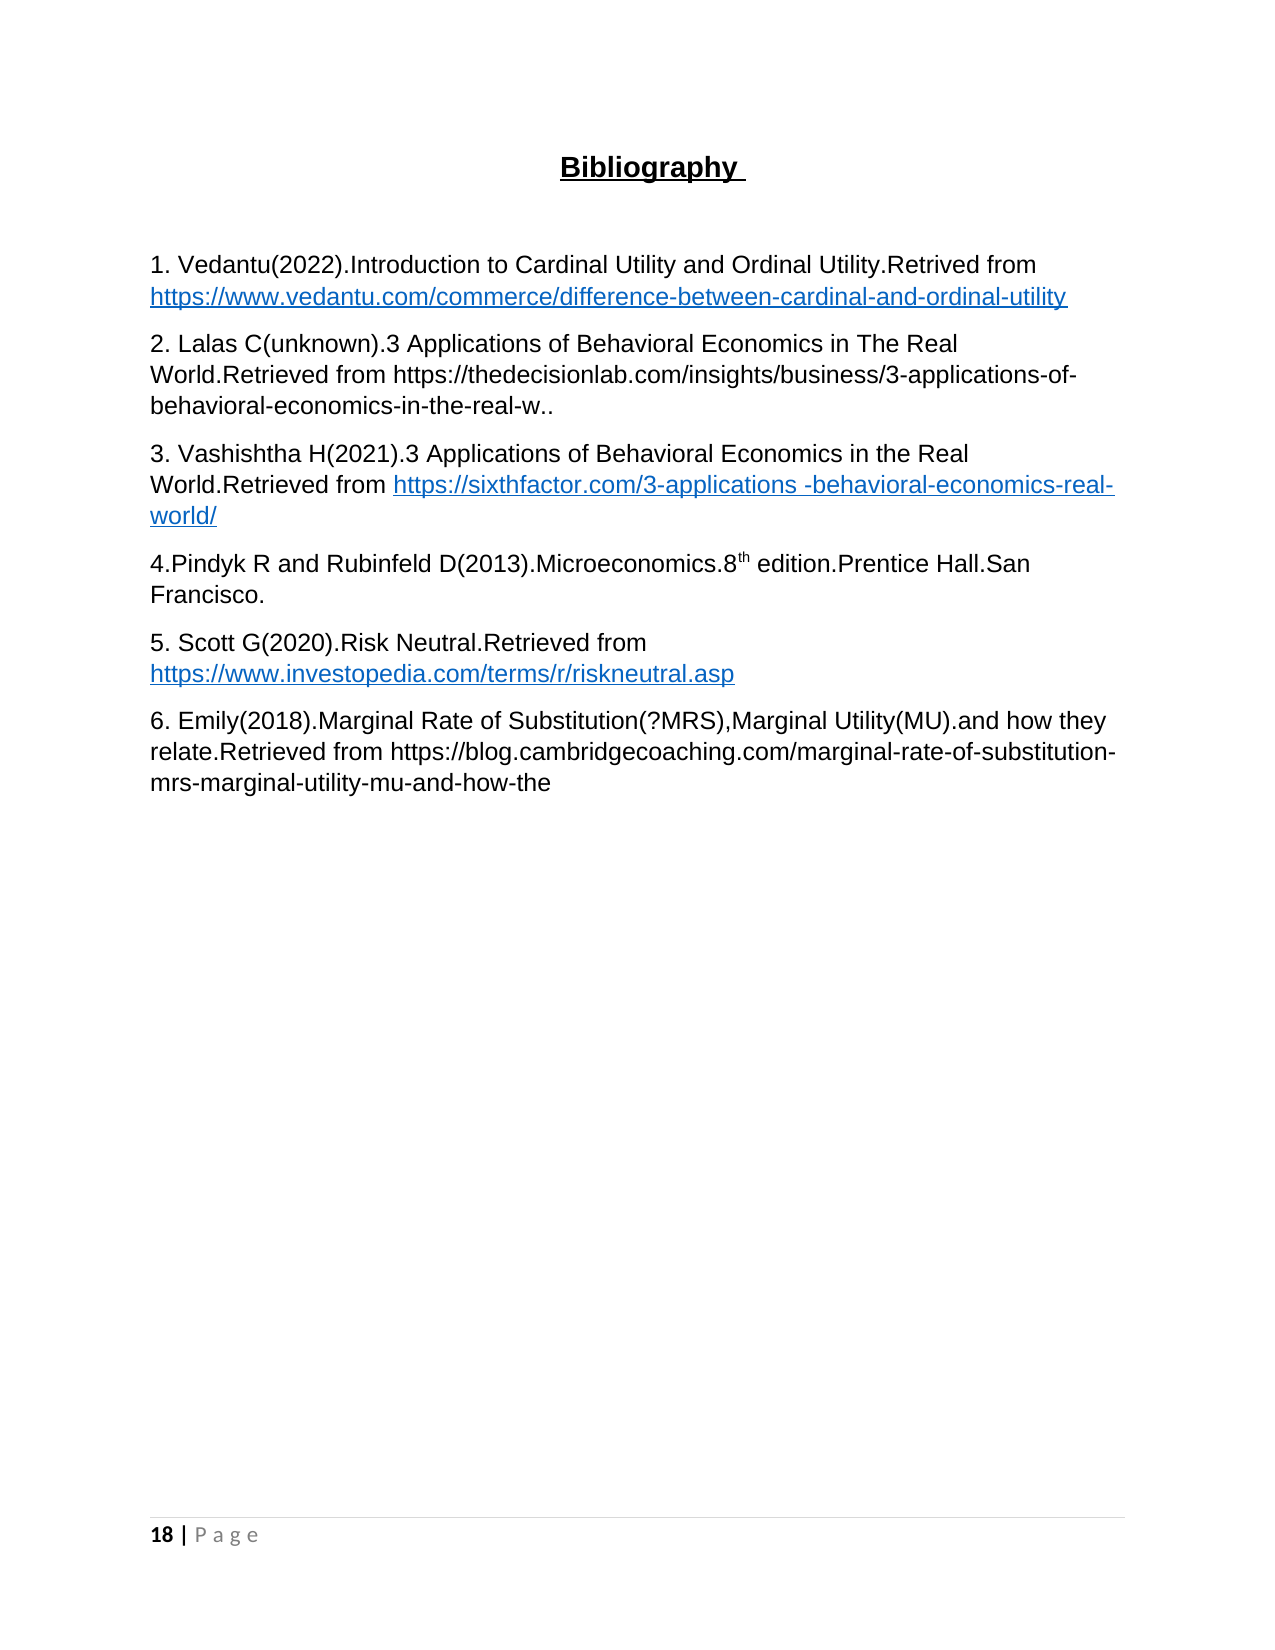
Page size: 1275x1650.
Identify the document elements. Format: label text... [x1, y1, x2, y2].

text 2. Lalas C(unknown).3 Applications of Behavioral Economics in The Real World.Retrieved from https://thedecisionlab.com/insights/business/3-applications-of-behavioral-economics-in-the-real-w.. [150, 329, 1125, 420]
text 4.Pindyk R and Rubinfeld D(2013).Microeconomics.8th edition.Prentice Hall.San Francisco. [150, 549, 1125, 609]
text 1. Vedantu(2022).Introduction to Cardinal Utility and Ordinal Utility.Retrived from https://www.vedantu.com/commerce/difference-between-cardinal-and-ordinal-utility [150, 251, 1125, 310]
text 5. Scott G(2020).Risk Neutral.Retrieved from https://www.investopedia.com/terms/r/riskneutral.asp [150, 628, 1125, 687]
text 6. Emily(2018).Marginal Rate of Substitution(?MRS),Marginal Utility(MU).and how they relate.Retrieved from https://blog.cambridgecoaching.com/marginal-rate-of-substitution-mrs-marginal-utility-mu-and-how-the [150, 706, 1125, 797]
text 3. Vashishtha H(2021).3 Applications of Behavioral Economics in the Real World.Retrieved from https://sixthfactor.com/3-applications -behavioral-economics-real-world/ [150, 439, 1125, 530]
text Bibliography [150, 150, 1125, 183]
